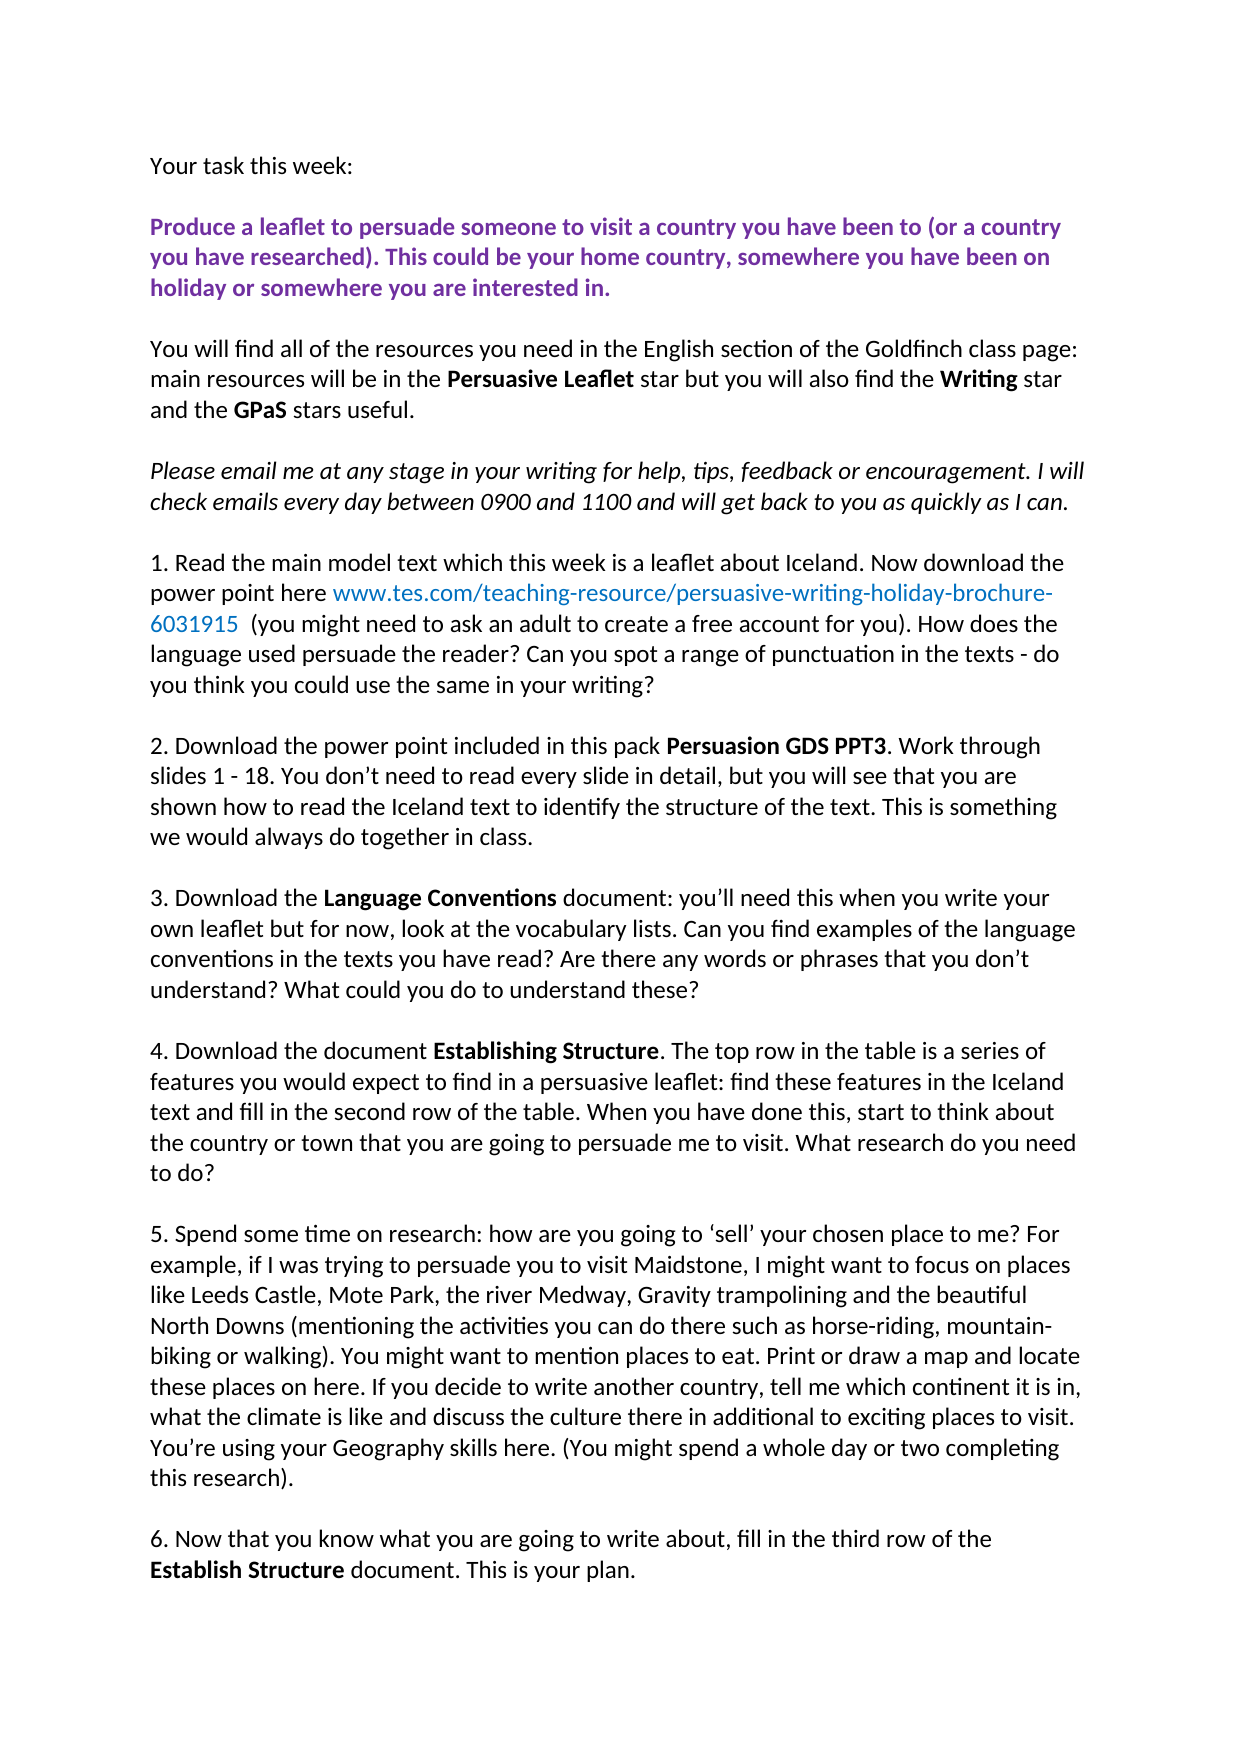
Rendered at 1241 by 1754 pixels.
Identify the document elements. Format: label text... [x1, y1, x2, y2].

text 4. Download the document Establishing Structure. The top row in the table is a series of features you would expect to find in a persuasive leaflet: find these features in the Iceland text and fill in the second row of the table. When you have done this, start to think about the country or town that you are going to persuade me to visit. What research do you need to do? [150, 1035, 1090, 1188]
text 3. Download the Language Conventions document: you’ll need this when you write your own leaflet but for now, look at the vocabulary lists. Can you find examples of the language conventions in the texts you have read? Are there any words or phrases that you don’t understand? What could you do to understand these? [150, 882, 1090, 1004]
text Your task this week: [150, 150, 1090, 181]
text You will find all of the resources you need in the English section of the Goldfinch class page: main resources will be in the Persuasive Leaflet star but you will also find the Writing star and the GPaS stars useful. [150, 333, 1090, 425]
text 1. Read the main model text which this week is a leaflet about Iceland. Now download the power point here www.tes.com/teaching-resource/persuasive-writing-holiday-brochure-6031915 (you might need to ask an adult to create a free account for you). How does the language used persuade the reader? Can you spot a range of punctuation in the texts - do you think you could use the same in your writing? [150, 547, 1090, 699]
text Please email me at any stage in your writing for help, tips, feedback or encouragement. I will check emails every day between 0900 and 1100 and will get back to you as quickly as I can. [150, 455, 1090, 516]
text 6. Now that you know what you are going to write about, fill in the third row of the Establish Structure document. This is your plan. [150, 1523, 1090, 1584]
text 5. Spend some time on research: how are you going to ‘sell’ your chosen place to me? For example, if I was trying to persuade you to visit Maidstone, I might want to focus on places like Leeds Castle, Mote Park, the river Medway, Gravity trampolining and the beautiful North Downs (mentioning the activities you can do there such as horse-riding, mountain-biking or walking). You might want to mention places to eat. Print or draw a map and locate these places on here. If you decide to write another country, tell me which continent it is in, what the climate is like and discuss the culture there in additional to exciting places to visit. You’re using your Geography skills here. (You might spend a whole day or two completing this research). [150, 1218, 1090, 1493]
text 2. Download the power point included in this pack Persuasion GDS PPT3. Work through slides 1 - 18. You don’t need to read every slide in detail, but you will see that you are shown how to read the Iceland text to identify the structure of the text. This is something we would always do together in class. [150, 730, 1090, 852]
text Produce a leaflet to persuade someone to visit a country you have been to (or a country you have researched). This could be your home country, somewhere you have been on holiday or somewhere you are interested in. [150, 211, 1090, 303]
